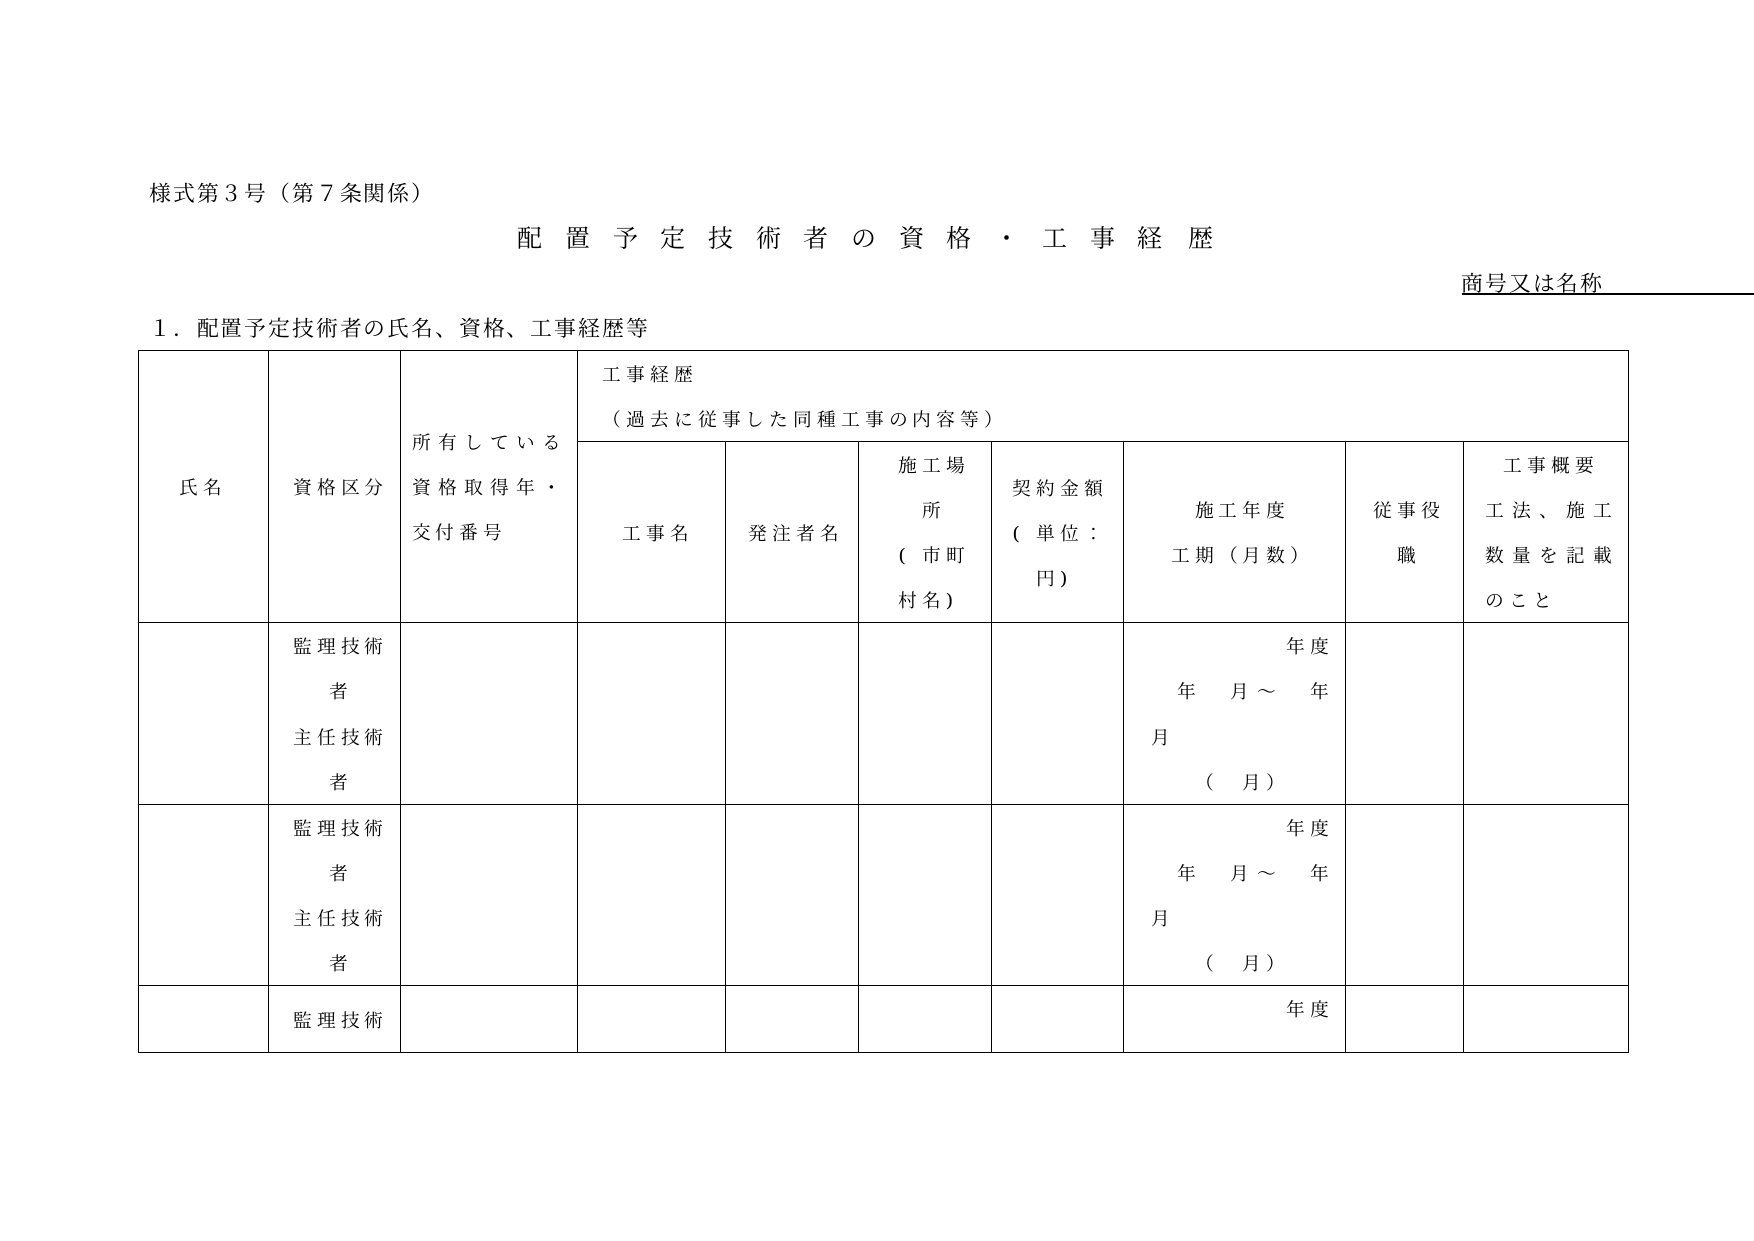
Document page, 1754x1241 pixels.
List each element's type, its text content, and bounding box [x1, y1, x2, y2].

table_cell 監理技術者 主任技術者 [269, 805, 400, 985]
text 商号又は名称 [149, 259, 1604, 304]
table_cell [992, 986, 1123, 1052]
table_cell 従事役職 [1346, 442, 1463, 622]
text 様式第３号（第７条関係） [149, 169, 1604, 214]
table_cell [859, 805, 991, 985]
table_cell [139, 805, 268, 985]
table_header 工事経歴 （過去に従事した同種工事の内容等） [578, 351, 1628, 441]
table_cell [578, 805, 725, 985]
table_cell [1464, 986, 1628, 1052]
table_cell 年度 年 月～ 年 月 （ 月） [1124, 805, 1345, 985]
table_cell [1346, 986, 1463, 1052]
text １．配置予定技術者の氏名、資格、工事経歴等 [149, 304, 1604, 349]
table_cell [1346, 805, 1463, 985]
table_cell [726, 805, 858, 985]
table_cell [992, 805, 1123, 985]
table_cell [139, 623, 268, 804]
table_cell 工事名 [578, 442, 725, 622]
table_cell [726, 623, 858, 804]
table_cell 年度 年 月～ 年 月 （ 月） [1124, 623, 1345, 804]
table_cell [859, 986, 991, 1052]
table_cell [578, 623, 725, 804]
table_header 資格区分 [269, 351, 400, 622]
table_header 所有している資格取得年・交付番号 [401, 351, 577, 622]
text 配置予定技術者の資格・工事経歴 [149, 214, 1604, 259]
table_cell 年度 年 月～ 年 月 （ 月） [1124, 986, 1345, 1052]
table_cell [139, 986, 268, 1052]
table_cell [401, 623, 577, 804]
table_header 氏名 [139, 351, 268, 622]
table_cell 発注者名 [726, 442, 858, 622]
table_cell 監理技術者 主任技術者 [269, 623, 400, 804]
table_cell 工事概要 工法、施工数量を記載のこと [1464, 442, 1628, 622]
table_cell [726, 986, 858, 1052]
table_cell [578, 986, 725, 1052]
table_cell [1464, 805, 1628, 985]
table_cell [401, 986, 577, 1052]
table_cell 契約金額 (単位：円) [992, 442, 1123, 622]
table_cell 監理技術者 主任技術者 [269, 986, 400, 1052]
table_cell [1464, 623, 1628, 804]
table_cell [859, 623, 991, 804]
table_cell [401, 805, 577, 985]
table_cell [992, 623, 1123, 804]
table_cell 施工場所 (市町村名) [859, 442, 991, 622]
table_cell 施工年度 工期（月数） [1124, 442, 1345, 622]
table_cell [1346, 623, 1463, 804]
